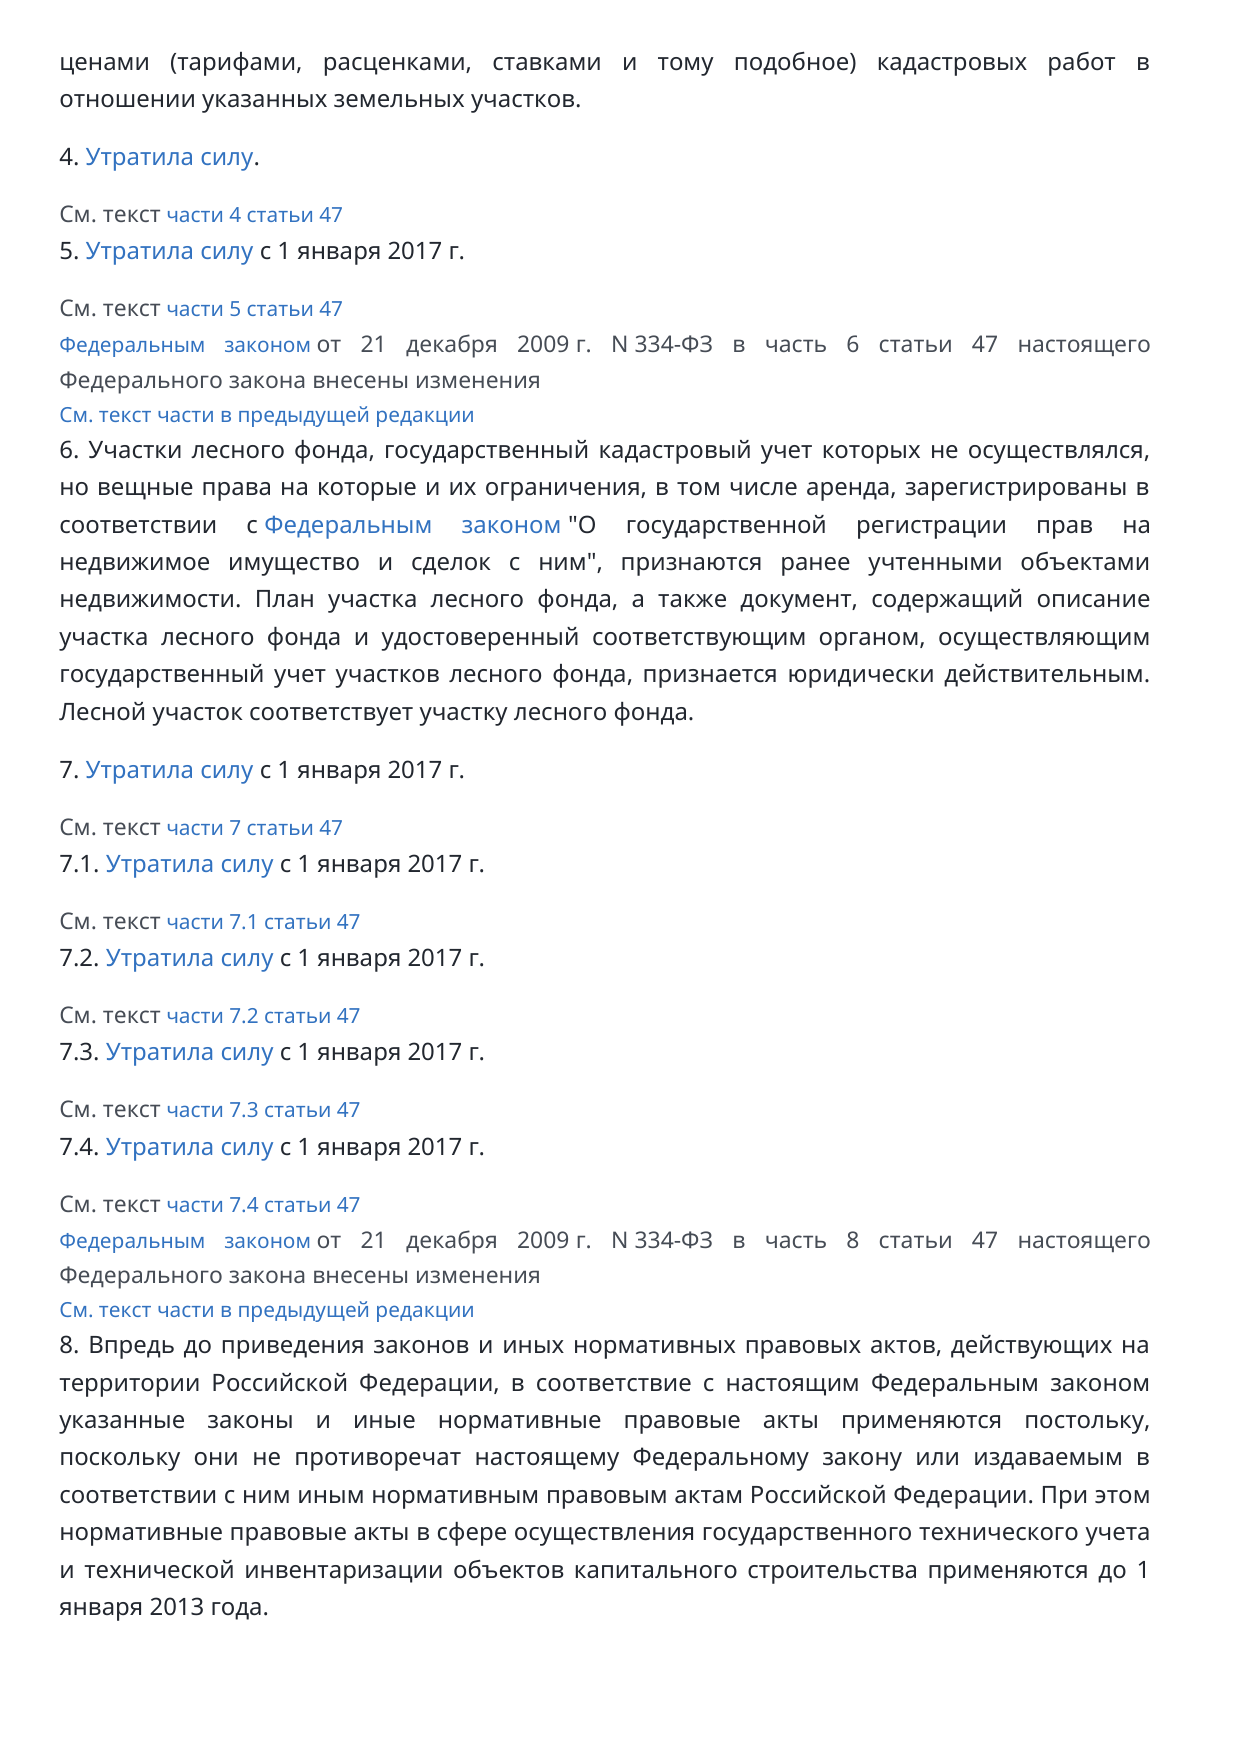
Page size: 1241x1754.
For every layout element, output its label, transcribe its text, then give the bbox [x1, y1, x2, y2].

text См. текст части 7.2 статьи 47 [59, 999, 1152, 1031]
text Федеральным законом от 21 декабря 2009 г. N 334-ФЗ в часть 6 статьи 47 настоящего Федерального закона внесены изменения [59, 328, 1152, 395]
text См. текст части 7.3 статьи 47 [59, 1093, 1152, 1125]
text 7.3. Утратила силу с 1 января 2017 г. [59, 1035, 1152, 1068]
text 4. Утратила силу. [59, 140, 1152, 172]
text См. текст части 7.4 статьи 47 [59, 1188, 1152, 1219]
text 7.4. Утратила силу с 1 января 2017 г. [59, 1129, 1152, 1162]
text См. текст части в предыдущей редакции [59, 1295, 1152, 1324]
text 7.1. Утратила силу с 1 января 2017 г. [59, 847, 1152, 879]
text См. текст части 4 статьи 47 [59, 198, 1152, 229]
text 7.2. Утратила силу с 1 января 2017 г. [59, 941, 1152, 974]
text См. текст части 5 статьи 47 [59, 292, 1152, 323]
text 7. Утратила силу с 1 января 2017 г. [59, 753, 1152, 785]
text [59, 44, 1152, 114]
text См. текст части в предыдущей редакции [59, 400, 1152, 428]
text См. текст части 7 статьи 47 [59, 811, 1152, 842]
text 6. Участки лесного фонда, государственный кадастровый учет которых не осуществлялся, но вещные права на которые и их ограничения, в том числе аренда, зарегистрированы в соответствии с Федеральным законом "О государственной регистрации прав на недвижимое имущество и сделок с ним", признаются ранее учтенными объектами недвижимости. План участка лесного фонда, а также документ, содержащий описание участка лесного фонда и удостоверенный соответствующим органом, осуществляющим государственный учет участков лесного фонда, признается юридически действительным. Лесной участок соответствует участку лесного фонда. [59, 433, 1152, 727]
text 5. Утратила силу с 1 января 2017 г. [59, 234, 1152, 267]
text 8. Впредь до приведения законов и иных нормативных правовых актов, действующих на территории Российской Федерации, в соответствие с настоящим Федеральным законом указанные законы и иные нормативные правовые акты применяются постольку, поскольку они не противоречат настоящему Федеральному закону или издаваемым в соответствии с ним иным нормативным правовым актам Российской Федерации. При этом нормативные правовые акты в сфере осуществления государственного технического учета и технической инвентаризации объектов капитального строительства применяются до 1 января 2013 года. [59, 1328, 1152, 1622]
text Федеральным законом от 21 декабря 2009 г. N 334-ФЗ в часть 8 статьи 47 настоящего Федерального закона внесены изменения [59, 1223, 1152, 1291]
text См. текст части 7.1 статьи 47 [59, 905, 1152, 936]
